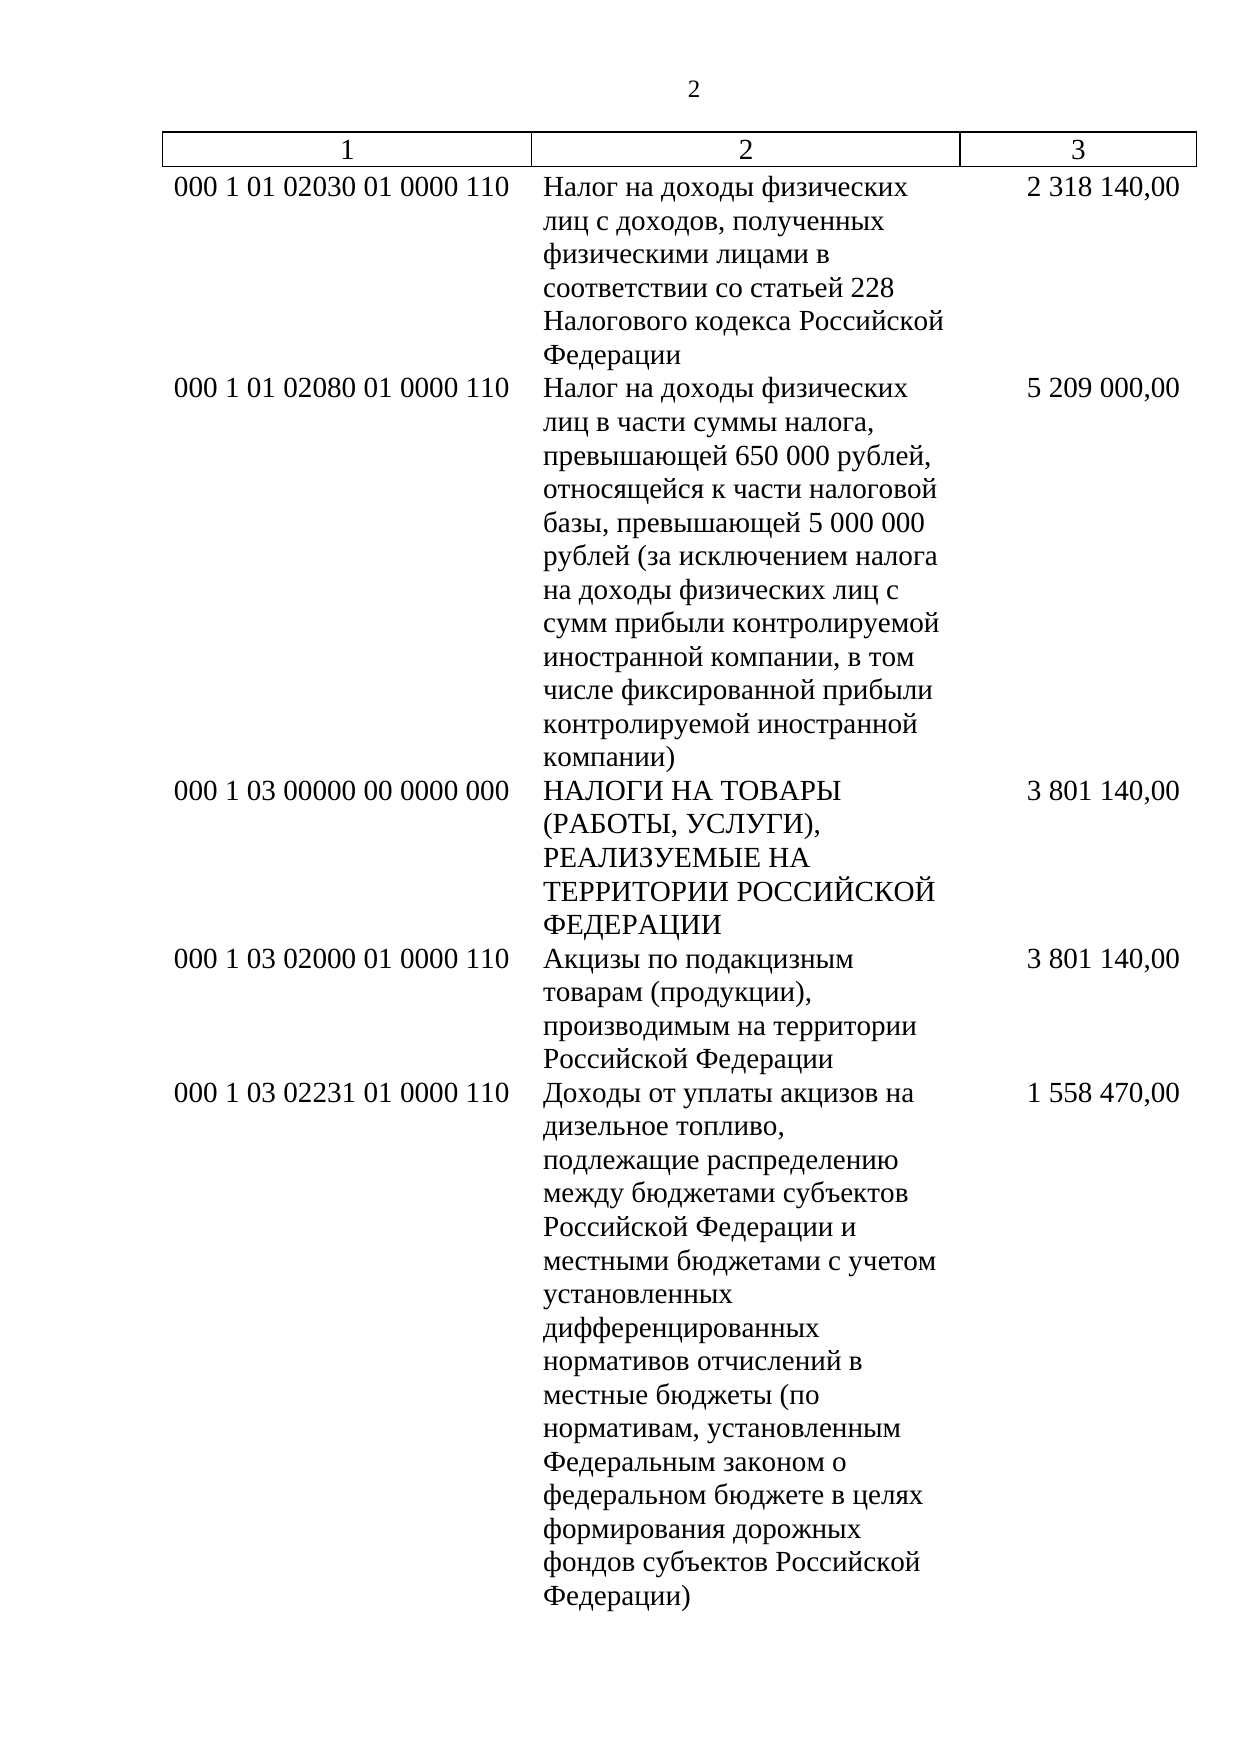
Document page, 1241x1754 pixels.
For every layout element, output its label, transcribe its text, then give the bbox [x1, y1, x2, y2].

table_cell 3 801 140,00 [960, 941, 1191, 1075]
table_cell 3 801 140,00 [960, 773, 1191, 941]
table_cell 1 558 470,00 [960, 1075, 1191, 1612]
table_cell 000 1 03 02000 01 0000 110 [163, 941, 532, 1075]
table_cell Акцизы по подакцизным товарам (продукции), производимым на территории Российской Федерации [532, 941, 960, 1075]
table_cell 2 318 140,00 [960, 169, 1191, 371]
table_cell НАЛОГИ НА ТОВАРЫ (РАБОТЫ, УСЛУГИ), РЕАЛИЗУЕМЫЕ НА ТЕРРИТОРИИ РОССИЙСКОЙ ФЕДЕРАЦИИ [532, 773, 960, 941]
table_cell 5 209 000,00 [960, 371, 1191, 773]
table_cell 000 1 03 00000 00 0000 000 [163, 773, 532, 941]
table_cell Налог на доходы физических лиц с доходов, полученных физическими лицами в соответствии со статьей 228 Налогового кодекса Российской Федерации [532, 169, 960, 371]
table_cell 000 1 01 02030 01 0000 110 [163, 169, 532, 371]
table_cell 000 1 03 02231 01 0000 110 [163, 1075, 532, 1612]
table_cell 000 1 01 02080 01 0000 110 [163, 371, 532, 773]
table_cell Доходы от уплаты акцизов на дизельное топливо, подлежащие распределению между бюджетами субъектов Российской Федерации и местными бюджетами с учетом установленных дифференцированных нормативов отчислений в местные бюджеты (по нормативам, установленным Федеральным законом о федеральном бюджете в целях формирования дорожных фондов субъектов Российской Федерации) [532, 1075, 960, 1612]
table_cell Налог на доходы физических лиц в части суммы налога, превышающей 650 000 рублей, относящейся к части налоговой базы, превышающей 5 000 000 рублей (за исключением налога на доходы физических лиц с сумм прибыли контролируемой иностранной компании, в том числе фиксированной прибыли контролируемой иностранной компании) [532, 371, 960, 773]
